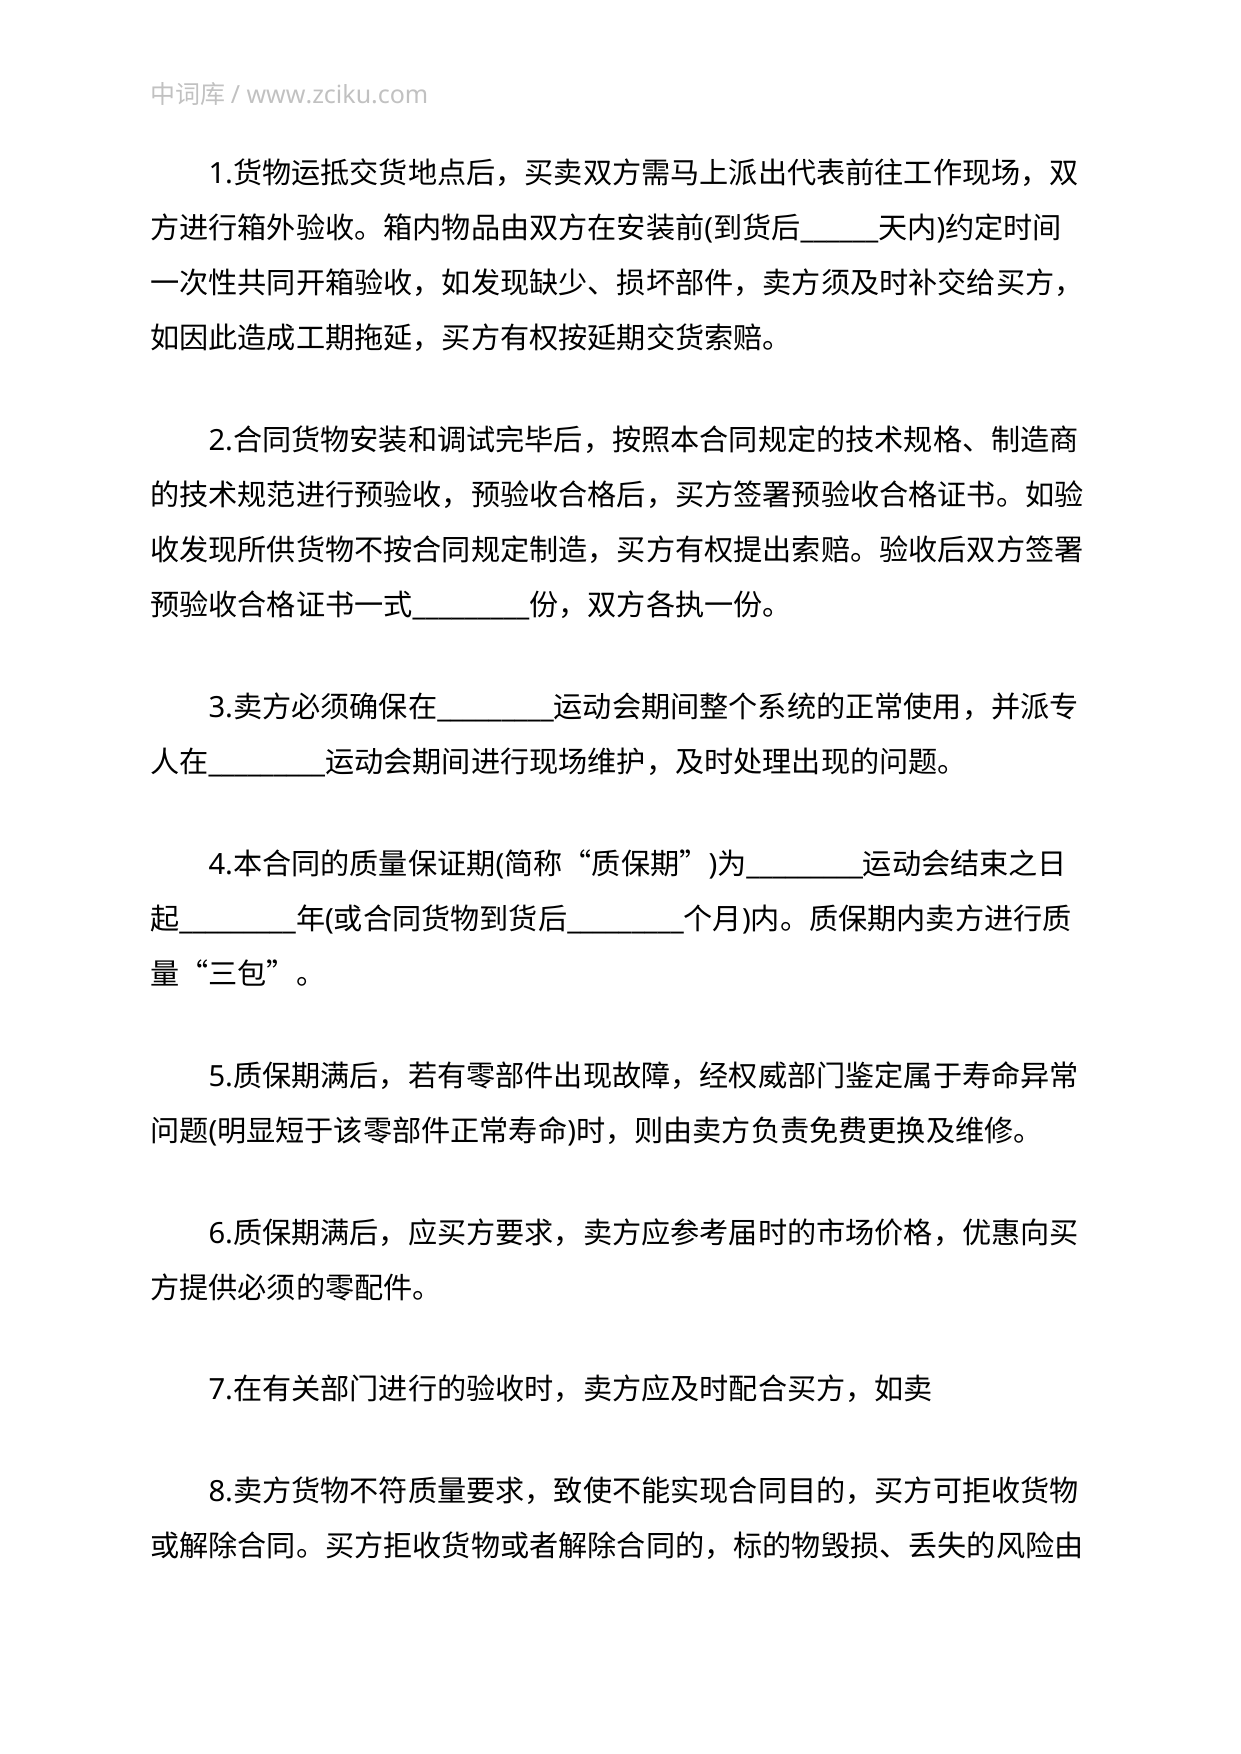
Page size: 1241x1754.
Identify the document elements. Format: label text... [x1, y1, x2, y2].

text 7.在有关部门进行的验收时，卖方应及时配合买方，如卖 [150, 1366, 1090, 1408]
text 1.货物运抵交货地点后，买卖双方需马上派出代表前往工作现场，双方进行箱外验收。箱内物品由双方在安装前(到货后______天内)约定时间一次性共同开箱验收，如发现缺少、损坏部件，卖方须及时补交给买方，如因此造成工期拖延，买方有权按延期交货索赔。 [150, 150, 1090, 357]
text 3.卖方必须确保在_________运动会期间整个系统的正常使用，并派专人在_________运动会期间进行现场维护，及时处理出现的问题。 [150, 683, 1090, 781]
text 2.合同货物安装和调试完毕后，按照本合同规定的技术规格、制造商的技术规范进行预验收，预验收合格后，买方签署预验收合格证书。如验收发现所供货物不按合同规定制造，买方有权提出索赔。验收后双方签署预验收合格证书一式_________份，双方各执一份。 [150, 417, 1090, 624]
text 4.本合同的质量保证期(简称“质保期”)为_________运动会结束之日起_________年(或合同货物到货后_________个月)内。质保期内卖方进行质量“三包”。 [150, 840, 1090, 993]
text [150, 1468, 1090, 1565]
text 5.质保期满后，若有零部件出现故障，经权威部门鉴定属于寿命异常问题(明显短于该零部件正常寿命)时，则由卖方负责免费更换及维修。 [150, 1052, 1090, 1149]
text 6.质保期满后，应买方要求，卖方应参考届时的市场价格，优惠向买方提供必须的零配件。 [150, 1209, 1090, 1306]
